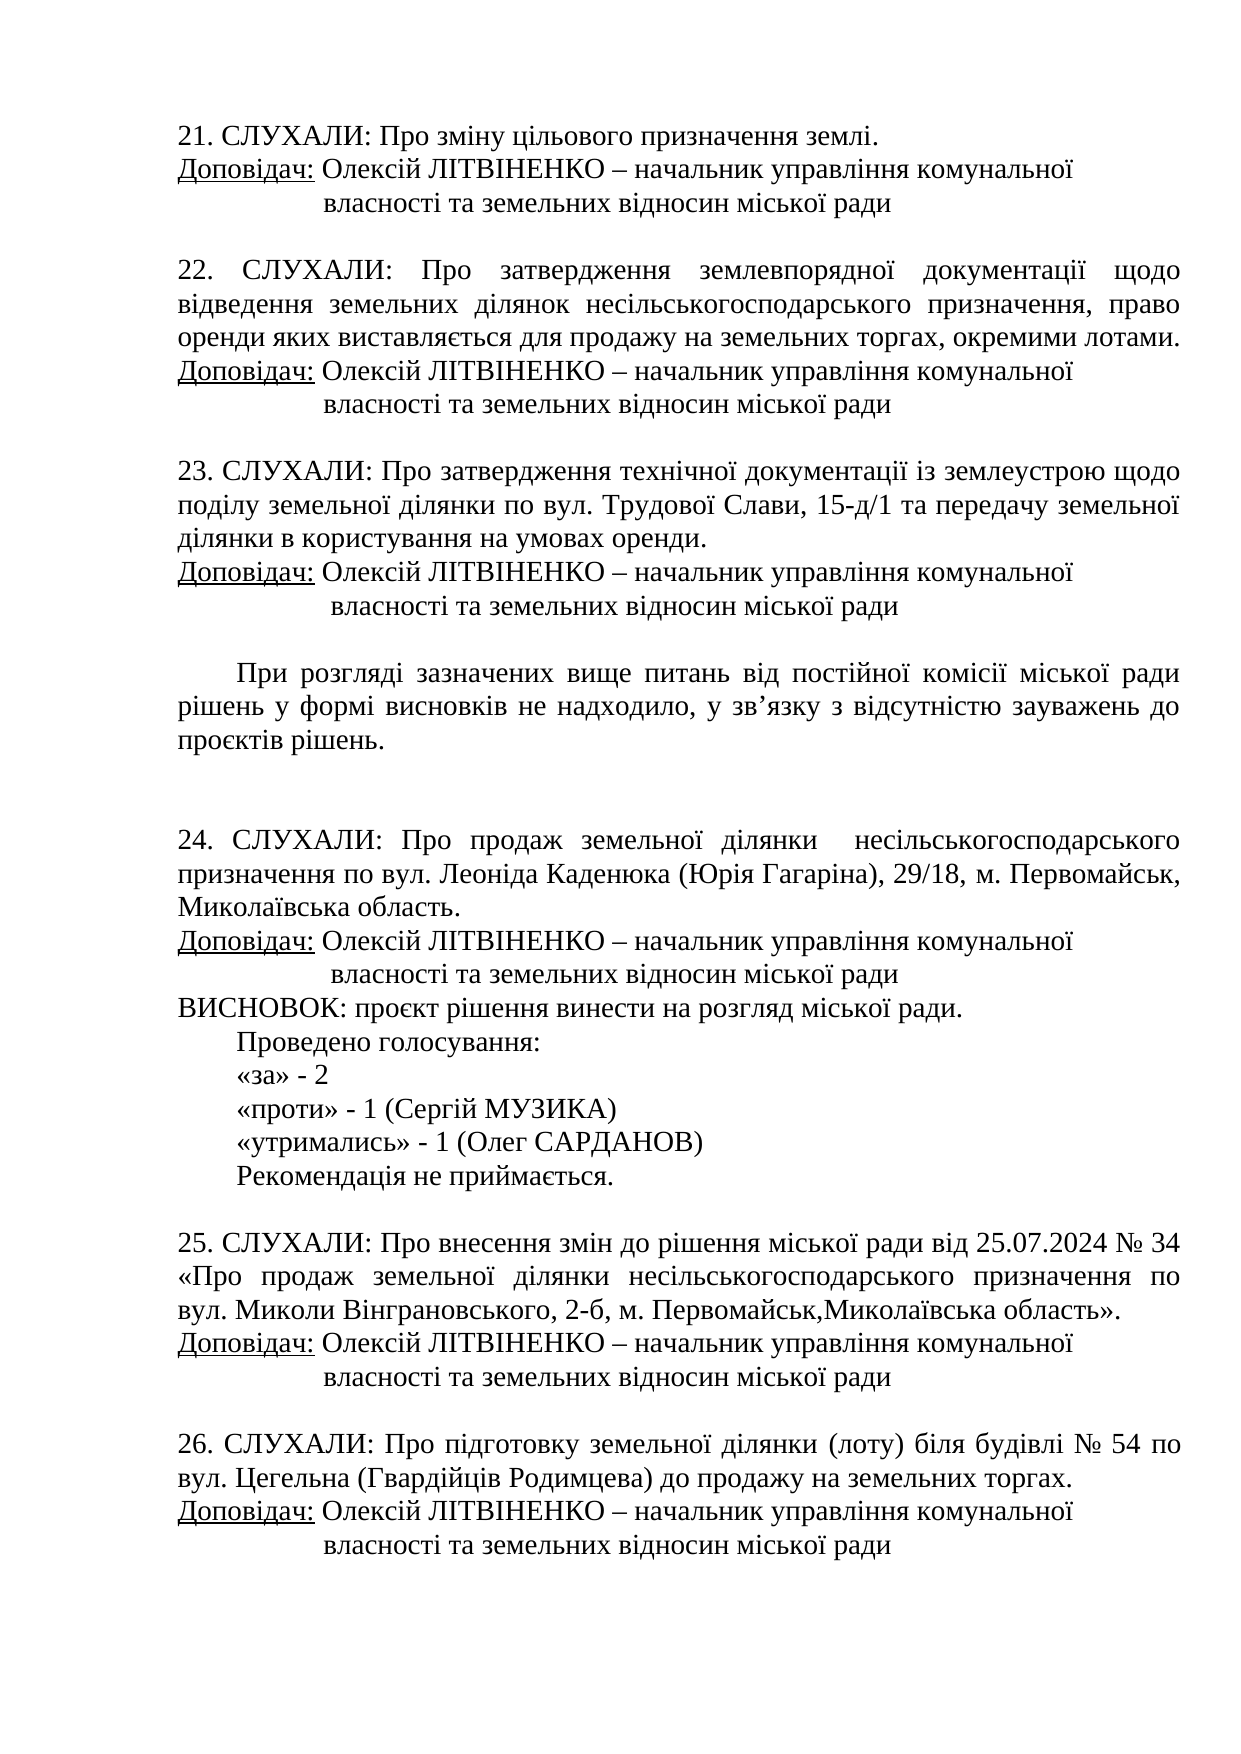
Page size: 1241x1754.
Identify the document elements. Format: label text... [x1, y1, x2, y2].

text 26. СЛУХАЛИ: Про підготовку земельної ділянки (лоту) біля будівлі № 54 по вул. Цегельна (Гвардійців Родимцева) до продажу на земельних торгах. [177, 1426, 1181, 1493]
text Доповідач: Олексій ЛІТВІНЕНКО – начальник управління комунальної [177, 923, 1181, 957]
text «за» - 2 [177, 1057, 1181, 1091]
text ВИСНОВОК: проєкт рішення винести на розгляд міської ради. [177, 990, 1181, 1024]
text Доповідач: Олексій ЛІТВІНЕНКО – начальник управління комунальної [177, 1493, 1181, 1527]
text Доповідач: Олексій ЛІТВІНЕНКО – начальник управління комунальної [177, 353, 1181, 386]
text власності та земельних відносин міської ради [177, 1359, 1181, 1393]
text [177, 152, 1181, 185]
text власності та земельних відносин міської ради [177, 1527, 1181, 1560]
text 24. СЛУХАЛИ: Про продаж земельної ділянки несільськогосподарського призначення по вул. Леоніда Каденюка (Юрія Гагаріна), 29/18, м. Первомайськ, Миколаївська область. [177, 822, 1181, 923]
text власності та земельних відносин міської ради [177, 588, 1181, 621]
text 25. СЛУХАЛИ: Про внесення змін до рішення міської ради від 25.07.2024 № 34 «Про продаж земельної ділянки несільськогосподарського призначення по вул. Миколи Вінграновського, 2-б, м. Первомайськ,Миколаївська область». [177, 1225, 1181, 1326]
text Доповідач: Олексій ЛІТВІНЕНКО – начальник управління комунальної [177, 1326, 1181, 1359]
text «утримались» - 1 (Олег САРДАНОВ) [177, 1124, 1181, 1158]
text власності та земельних відносин міської ради [177, 386, 1181, 420]
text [177, 185, 1181, 219]
text Проведено голосування: [177, 1024, 1181, 1057]
text 21. СЛУХАЛИ: Про зміну цільового призначення землі. [177, 118, 1181, 152]
text 23. СЛУХАЛИ: Про затвердження технічної документації із землеустрою щодо поділу земельної ділянки по вул. Трудової Слави, 15-д/1 та передачу земельної ділянки в користування на умовах оренди. [177, 453, 1181, 554]
text 22. СЛУХАЛИ: Про затвердження землевпорядної документації щодо відведення земельних ділянок несільськогосподарського призначення, право оренди яких виставляється для продажу на земельних торгах, окремими лотами. [177, 252, 1181, 353]
text При розгляді зазначених вище питань від постійної комісії міської ради рішень у формі висновків не надходило, у зв’язку з відсутністю зауважень до проєктів рішень. [177, 655, 1181, 755]
text «проти» - 1 (Сергій МУЗИКА) [177, 1091, 1181, 1124]
text Доповідач: Олексій ЛІТВІНЕНКО – начальник управління комунальної [177, 554, 1181, 588]
text власності та земельних відносин міської ради [177, 957, 1181, 990]
text Рекомендація не приймається. [177, 1158, 1181, 1191]
